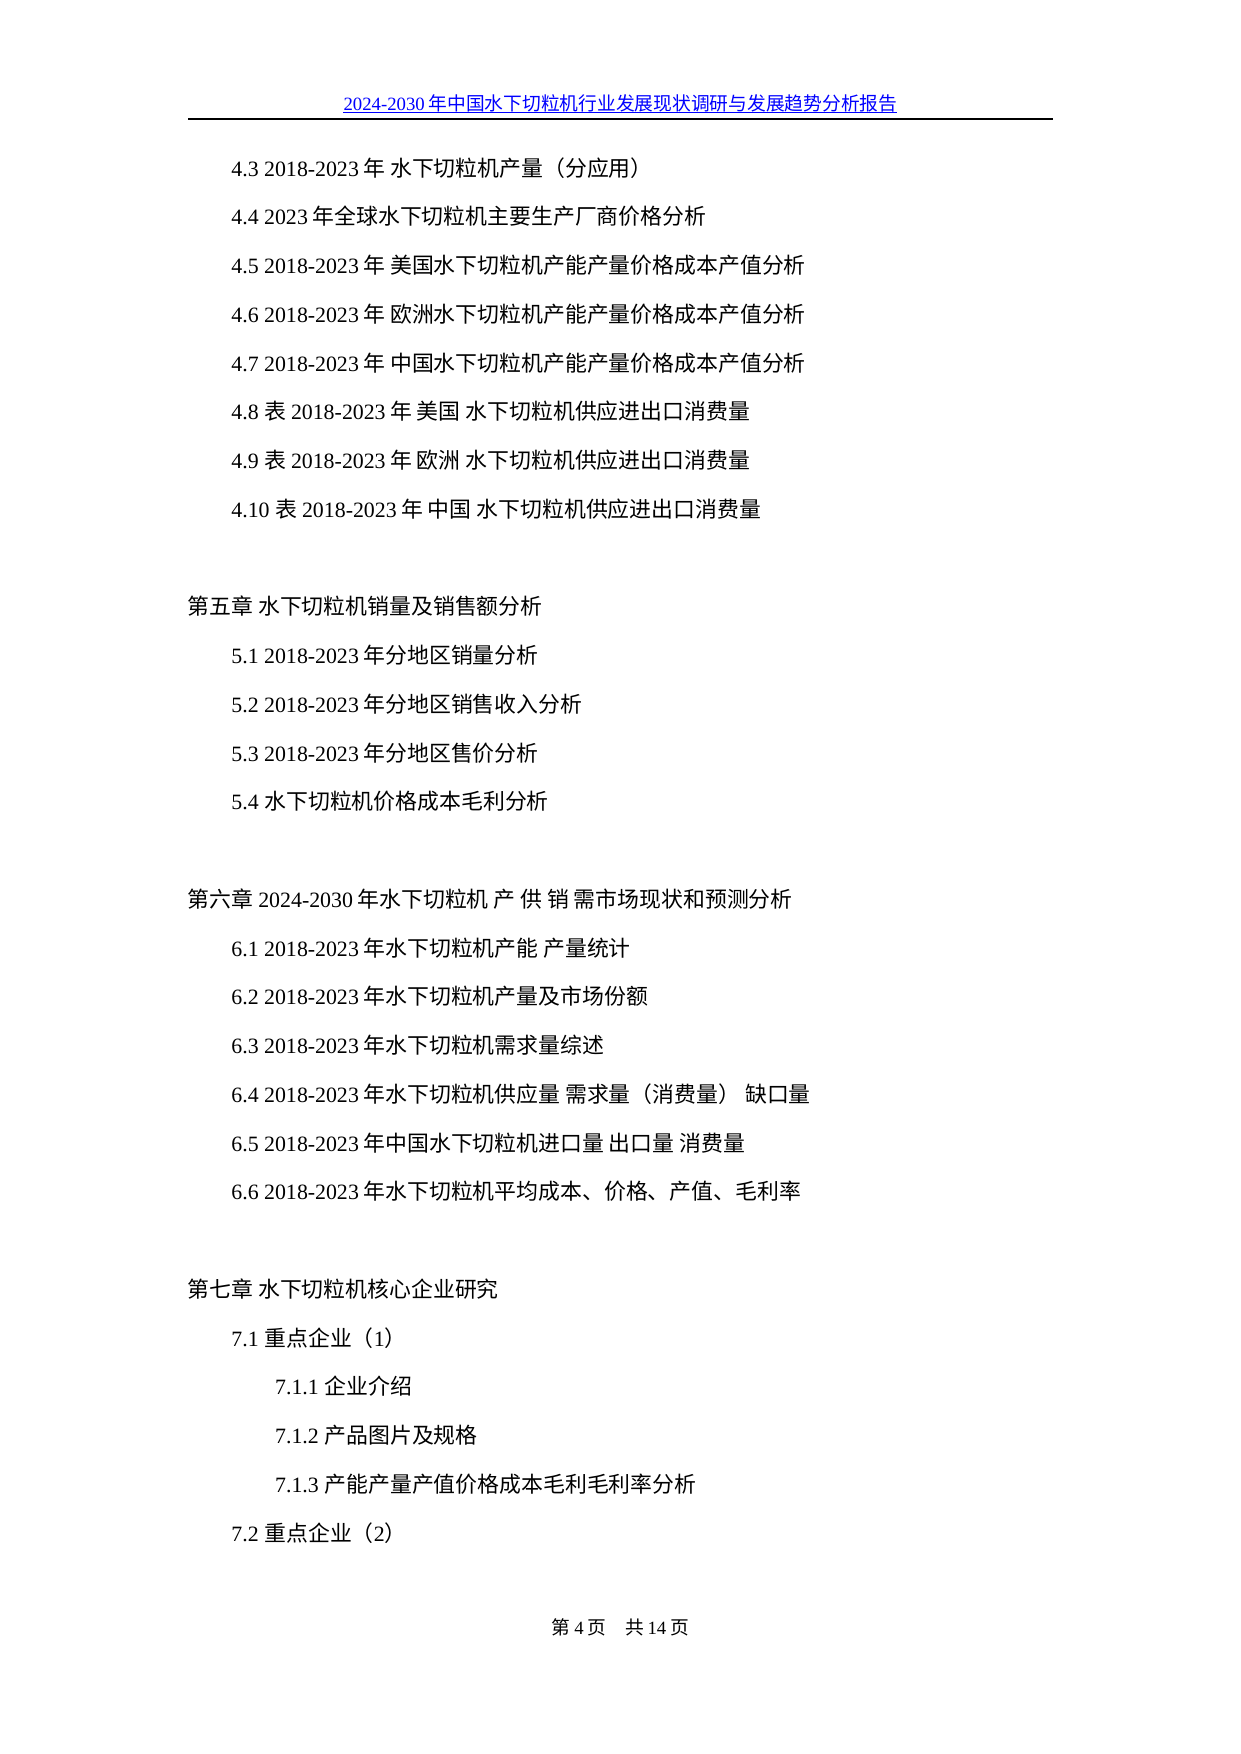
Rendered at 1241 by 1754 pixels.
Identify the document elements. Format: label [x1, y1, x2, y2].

text [187, 150, 1053, 1548]
